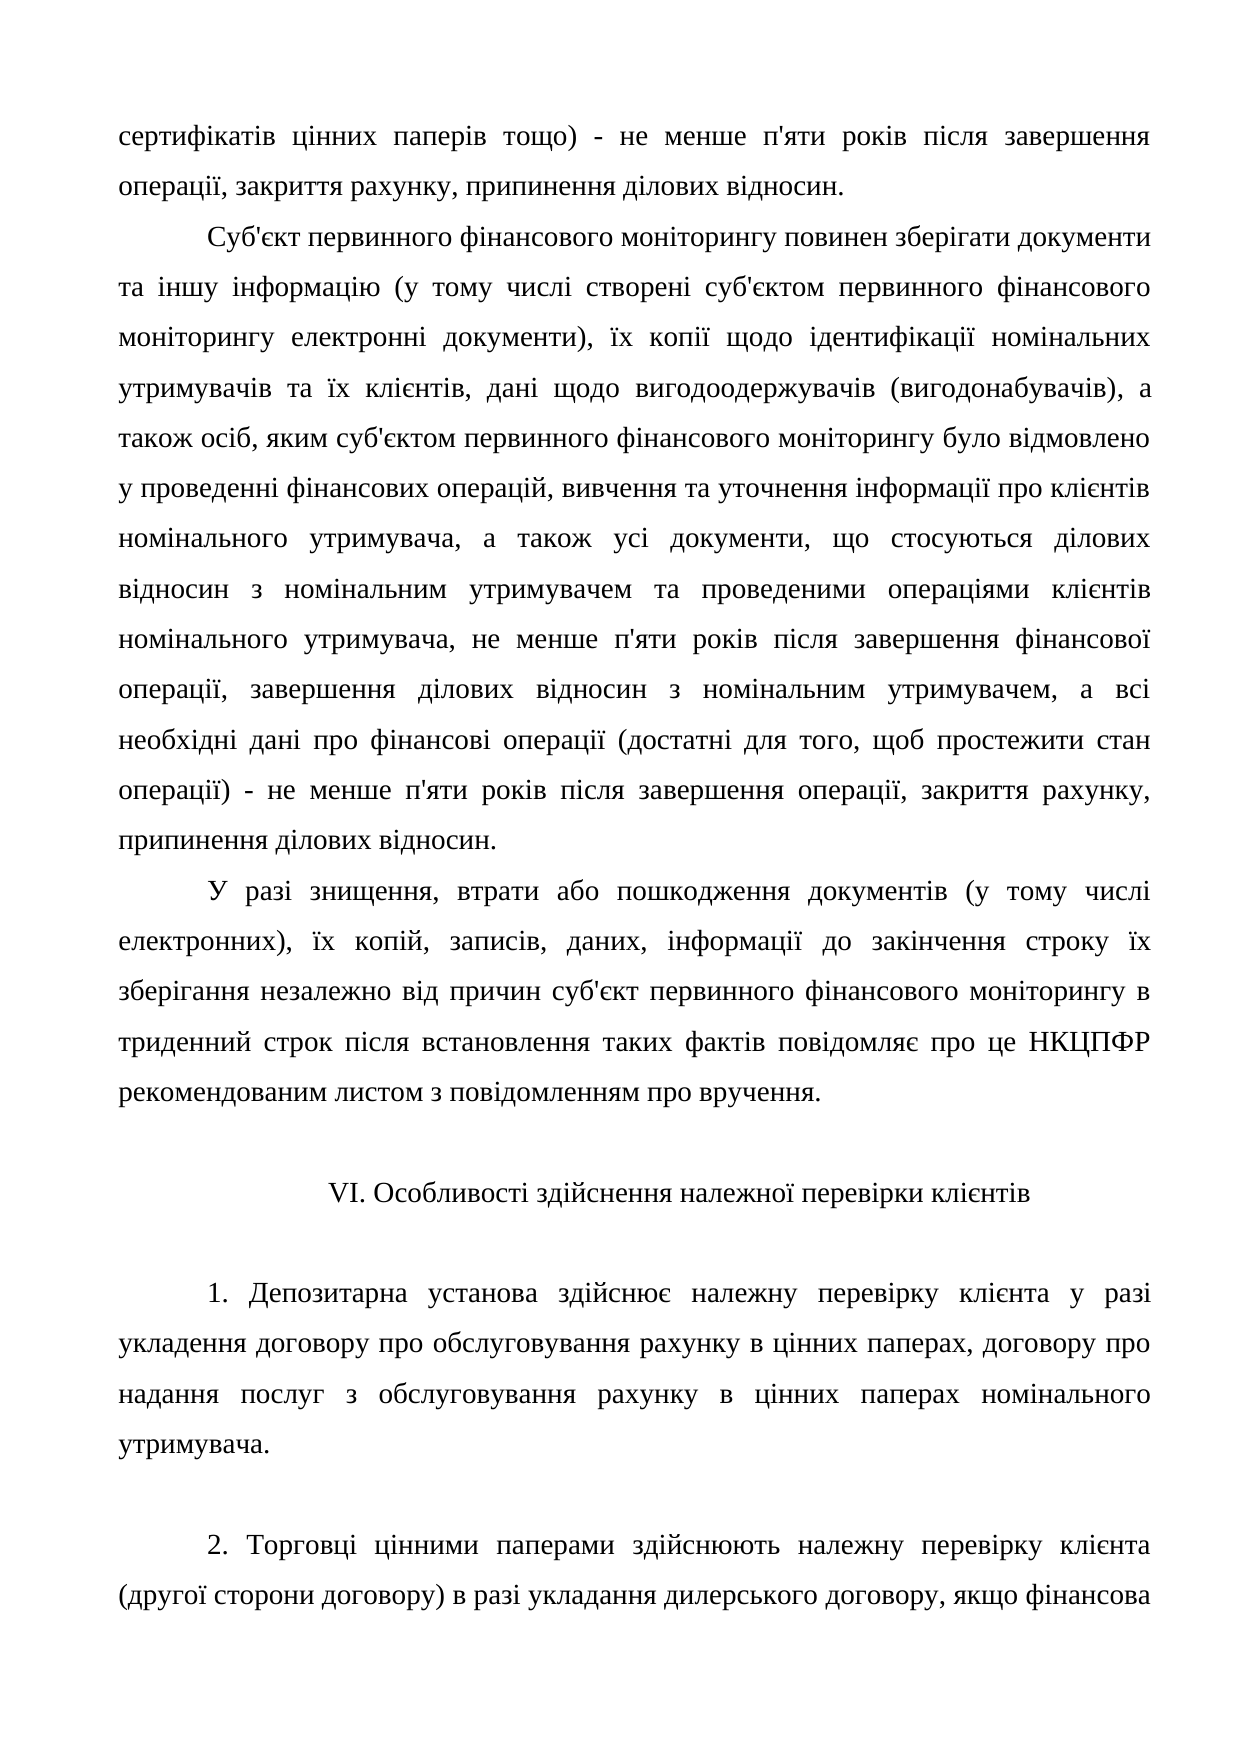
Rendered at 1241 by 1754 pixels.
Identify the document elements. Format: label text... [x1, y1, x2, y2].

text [118, 1527, 1152, 1611]
text У разі знищення, втрати або пошкодження документів (у тому числі електронних), їх копій, записів, даних, інформації до закінчення строку їх зберігання незалежно від причин суб'єкт первинного фінансового моніторингу в триденний строк після встановлення таких фактів повідомляє про це НКЦПФР рекомендованим листом з повідомленням про вручення. [118, 873, 1152, 1108]
text 1. Депозитарна установа здійснює належну перевірку клієнта у разі укладення договору про обслуговування рахунку в цінних паперах, договору про надання послуг з обслуговування рахунку в цінних паперах номінального утримувача. [118, 1275, 1152, 1460]
text Суб'єкт первинного фінансового моніторингу повинен зберігати документи та іншу інформацію (у тому числі створені суб'єктом первинного фінансового моніторингу електронні документи), їх копії щодо ідентифікації номінальних утримувачів та їх клієнтів, дані щодо вигодоодержувачів (вигодонабувачів), а також осіб, яким суб'єктом первинного фінансового моніторингу було відмовлено у проведенні фінансових операцій, вивчення та уточнення інформації про клієнтів номінального утримувача, а також усі документи, що стосуються ділових відносин з номінальним утримувачем та проведеними операціями клієнтів номінального утримувача, не менше п'яти років після завершення фінансової операції, завершення ділових відносин з номінальним утримувачем, а всі необхідні дані про фінансові операції (достатні для того, щоб простежити стан операції) - не менше п'яти років після завершення операції, закриття рахунку, припинення ділових відносин. [118, 219, 1152, 856]
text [118, 118, 1152, 202]
text VI. Особливості здійснення належної перевірки клієнтів [118, 1175, 1152, 1208]
